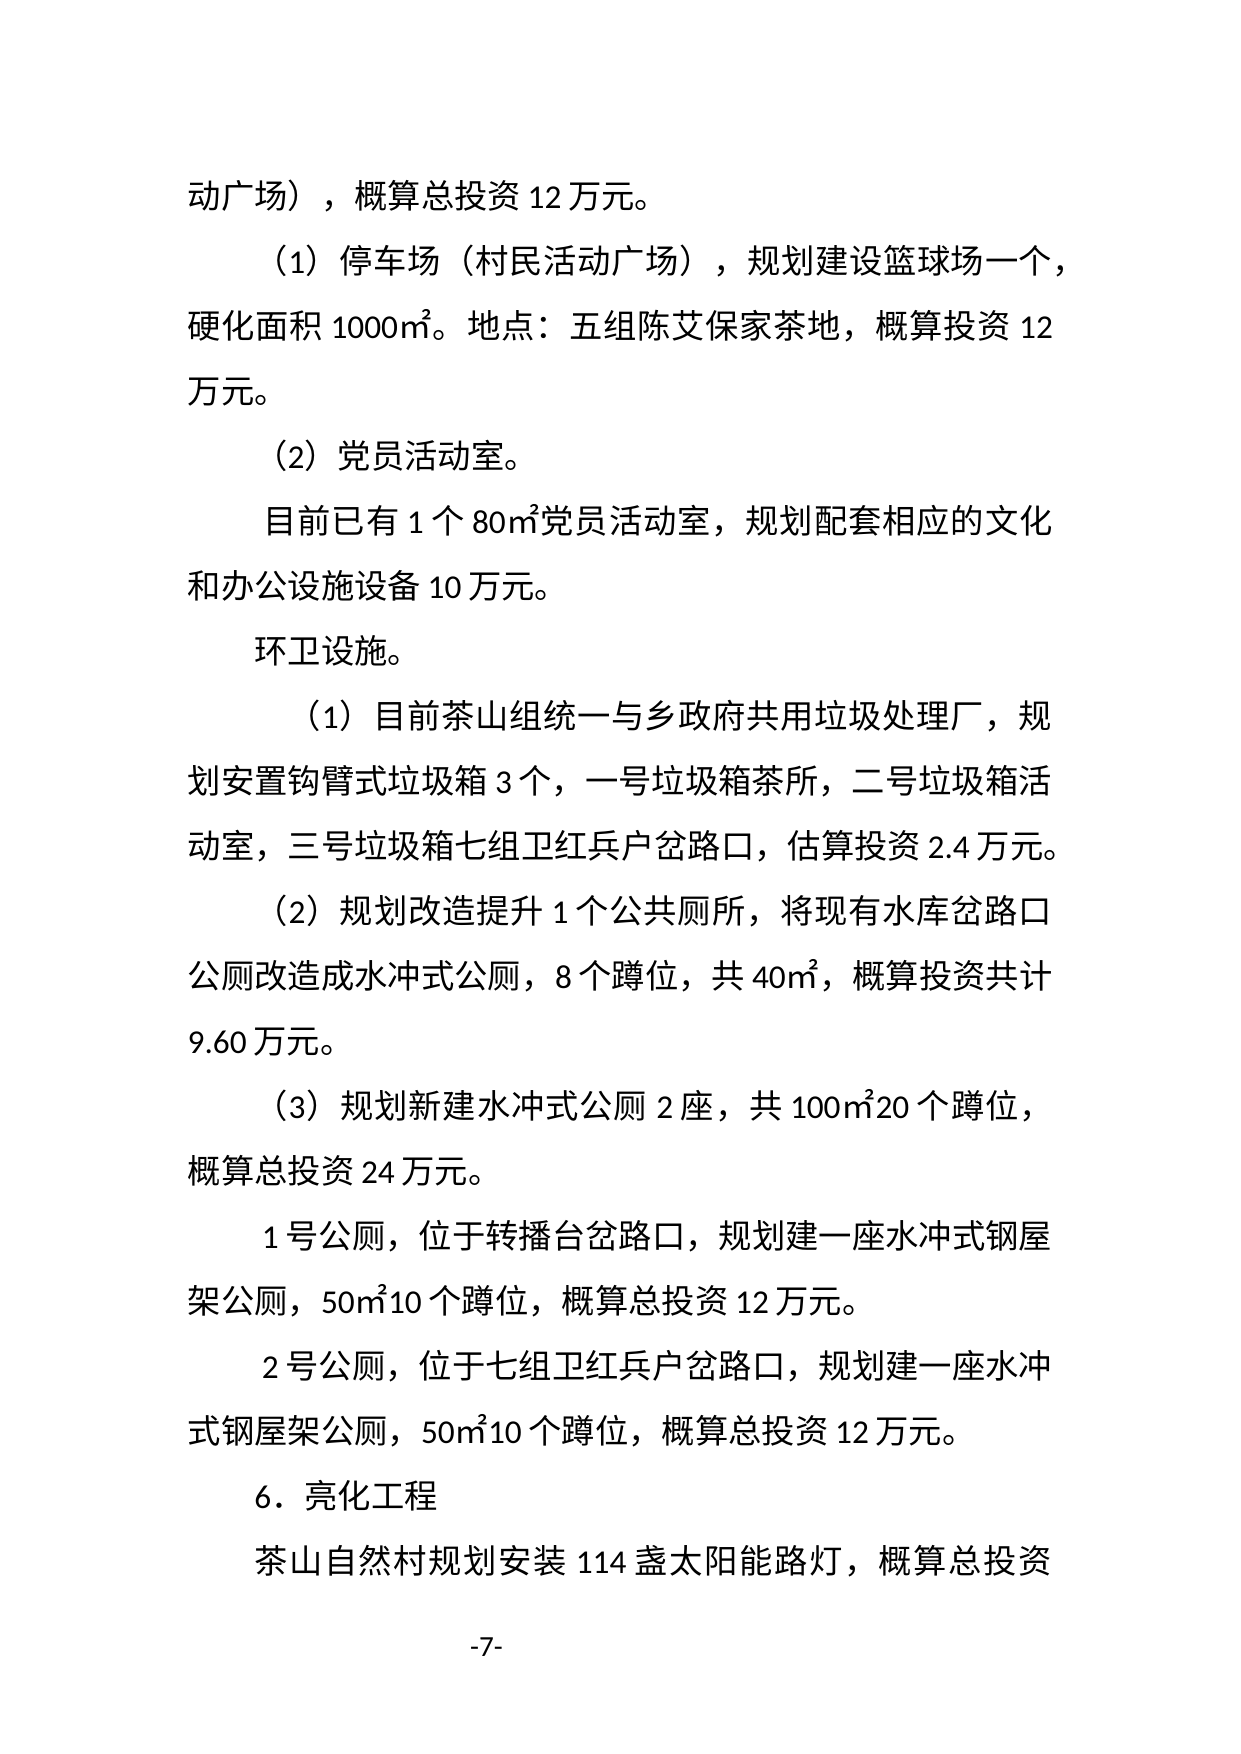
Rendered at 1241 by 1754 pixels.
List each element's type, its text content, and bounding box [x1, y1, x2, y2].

text 6．亮化工程 [187, 1462, 1053, 1527]
text （1）停车场（村民活动广场），规划建设篮球场一个，硬化面积1000㎡。地点：五组陈艾保家茶地，概算投资12万元。 [187, 227, 1053, 422]
text 目前已有1个80㎡党员活动室，规划配套相应的文化和办公设施设备10万元。 [187, 487, 1053, 617]
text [187, 162, 1053, 227]
text （1）目前茶山组统一与乡政府共用垃圾处理厂，规划安置钩臂式垃圾箱3个，一号垃圾箱茶所，二号垃圾箱活动室，三号垃圾箱七组卫红兵户岔路口，估算投资2.4万元。 [187, 682, 1053, 877]
text （3）规划新建水冲式公厕 2座，共100㎡20个蹲位，概算总投资24万元。 [187, 1072, 1053, 1202]
text （2）党员活动室。 [187, 422, 1053, 487]
text （2）规划改造提升1个公共厕所，将现有水库岔路口公厕改造成水冲式公厕，8个蹲位，共40㎡，概算投资共计9.60万元。 [187, 877, 1053, 1072]
text 2号公厕，位于七组卫红兵户岔路口，规划建一座水冲式钢屋架公厕，50㎡10个蹲位，概算总投资12万元。 [187, 1332, 1053, 1462]
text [187, 1527, 1053, 1592]
text 环卫设施。 [187, 617, 1053, 682]
text 1号公厕，位于转播台岔路口，规划建一座水冲式钢屋架公厕，50㎡10个蹲位，概算总投资12万元。 [187, 1202, 1053, 1332]
